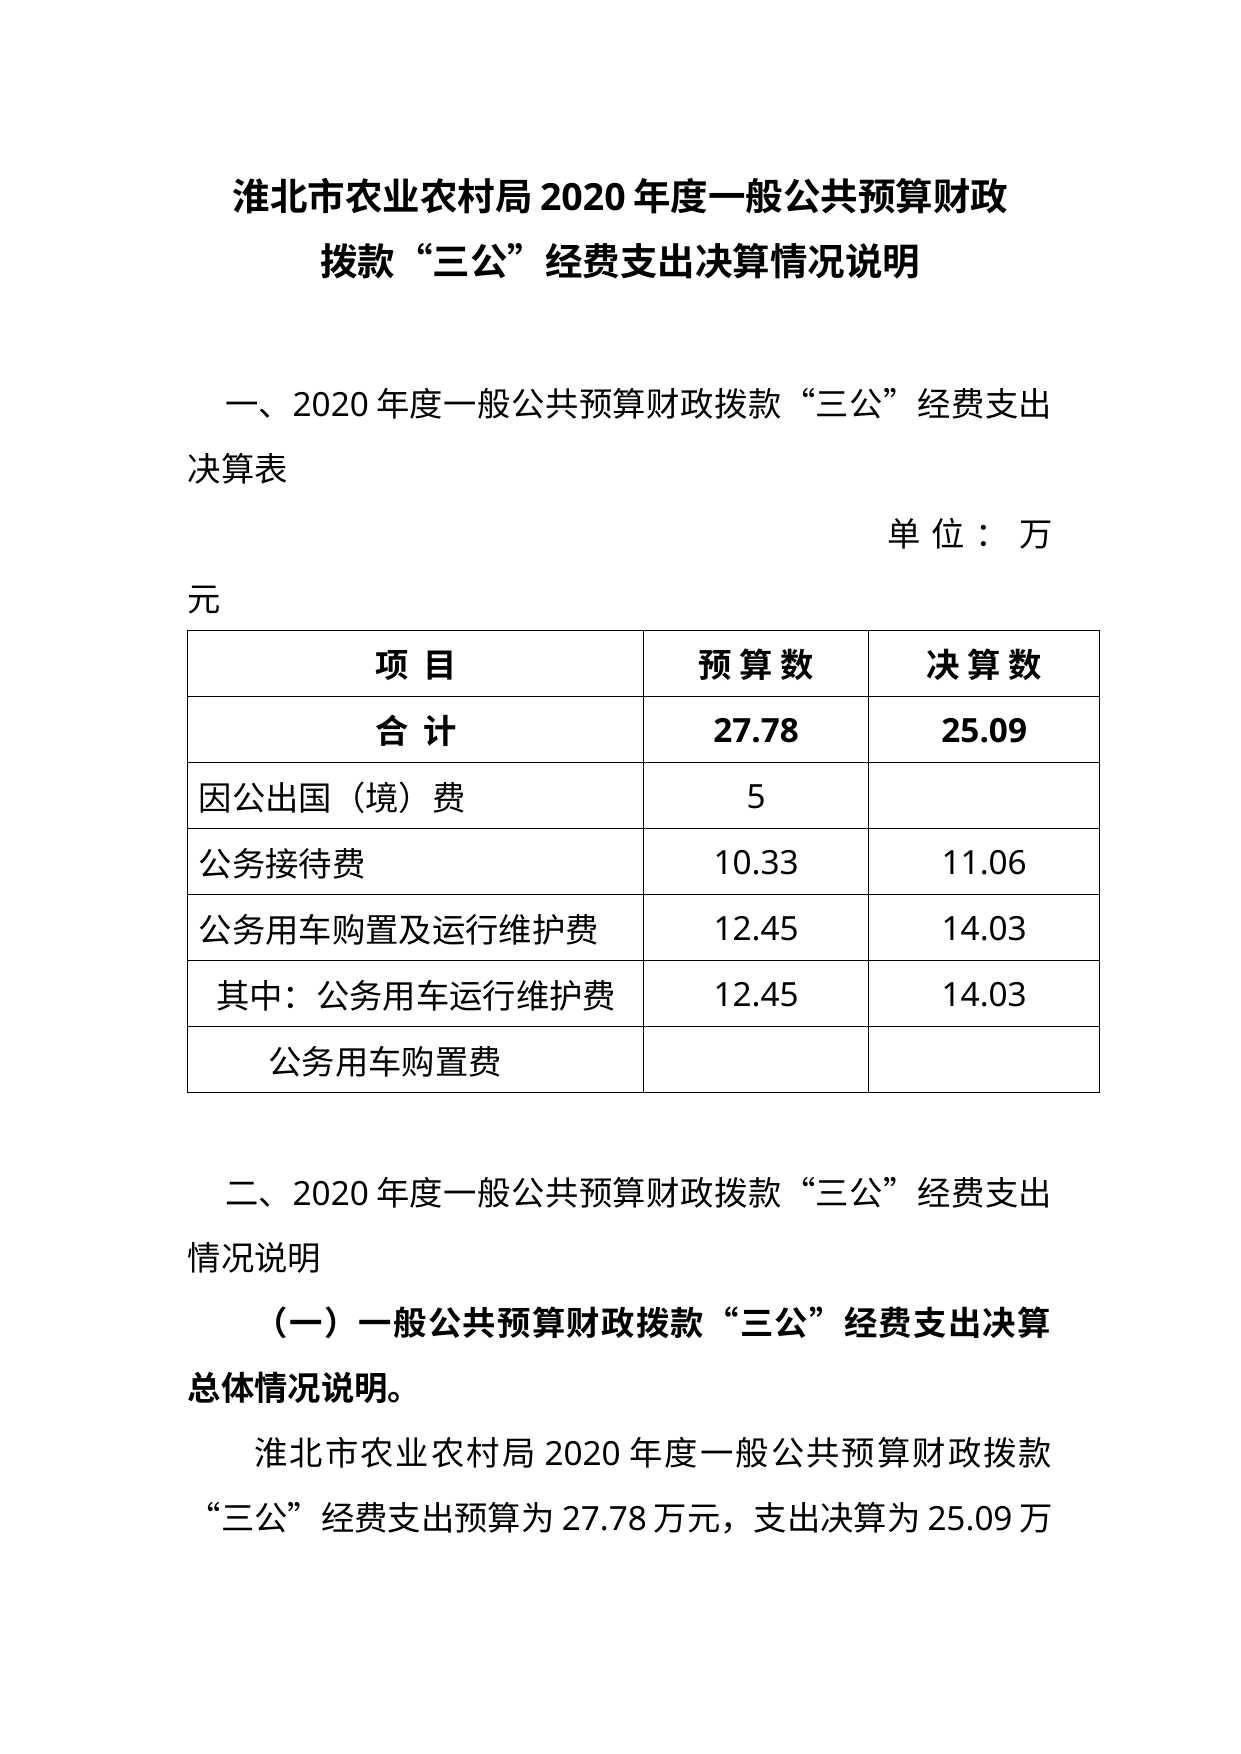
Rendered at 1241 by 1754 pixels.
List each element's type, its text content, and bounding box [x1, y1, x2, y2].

table_cell 其中：公务用车运行维护费 [188, 961, 643, 1026]
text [187, 1418, 1053, 1548]
text 二、2020年度一般公共预算财政拨款“三公”经费支出情况说明 [187, 1158, 1053, 1288]
text （一）一般公共预算财政拨款“三公”经费支出决算总体情况说明。 [187, 1288, 1053, 1418]
table_header 预 算 数 [644, 631, 868, 696]
table_cell 27.78 [644, 697, 868, 762]
table_cell 12.45 [644, 895, 868, 960]
table_cell 14.03 [869, 961, 1099, 1026]
text 一、2020年度一般公共预算财政拨款“三公”经费支出决算表 [187, 370, 1053, 500]
table_cell [869, 763, 1099, 828]
table_cell 14.03 [869, 895, 1099, 960]
table_cell 12.45 [644, 961, 868, 1026]
table_cell 因公出国（境）费 [188, 763, 643, 828]
table_cell 5 [644, 763, 868, 828]
table_header 决 算 数 [869, 631, 1099, 696]
table_header 项 目 [188, 631, 643, 696]
table_cell 公务用车购置费 [188, 1027, 643, 1092]
table_cell 11.06 [869, 829, 1099, 894]
table_cell 合 计 [188, 697, 643, 762]
text 拨款“三公”经费支出决算情况说明 [187, 227, 1053, 292]
table_cell 公务用车购置及运行维护费 [188, 895, 643, 960]
text 单位：万元 [187, 500, 1053, 630]
table_cell 10.33 [644, 829, 868, 894]
table_cell 25.09 [869, 697, 1099, 762]
table_cell [869, 1027, 1099, 1092]
text 淮北市农业农村局2020年度一般公共预算财政 [187, 162, 1053, 227]
table_cell 公务接待费 [188, 829, 643, 894]
table_cell [644, 1027, 868, 1092]
